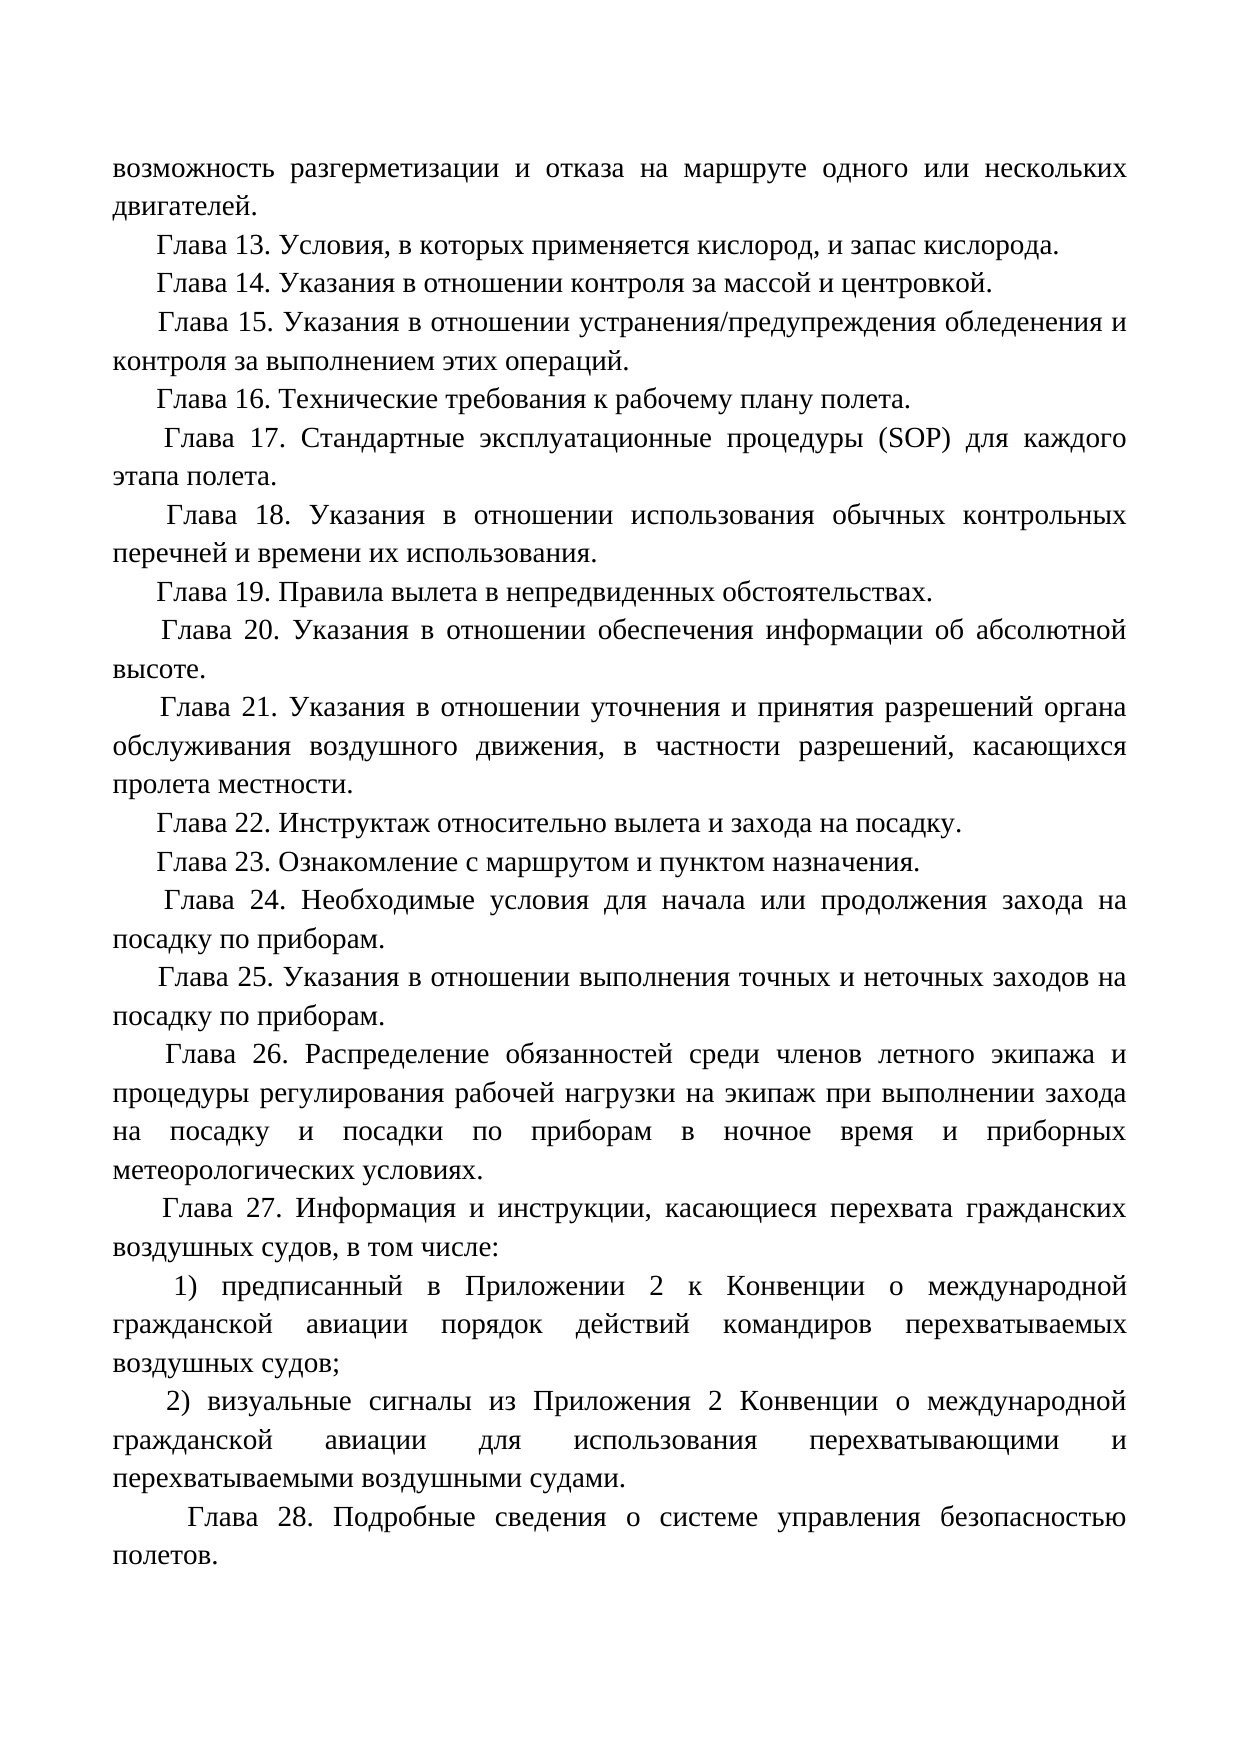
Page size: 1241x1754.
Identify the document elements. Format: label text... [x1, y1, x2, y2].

text Глава 27. Информация и инструкции, касающиеся перехвата гражданских воздушных судов, в том числе: [112, 1191, 1128, 1263]
text Глава 23. Ознакомление с маршрутом и пунктом назначения. [112, 844, 1128, 877]
text Глава 14. Указания в отношении контроля за массой и центровкой. [112, 266, 1128, 299]
text Глава 18. Указания в отношении использования обычных контрольных перечней и времени их использования. [112, 497, 1128, 569]
text Глава 19. Правила вылета в непредвиденных обстоятельствах. [112, 574, 1128, 607]
text Глава 24. Необходимые условия для начала или продолжения захода на посадку по приборам. [112, 882, 1128, 954]
text Глава 21. Указания в отношении уточнения и принятия разрешений органа обслуживания воздушного движения, в частности разрешений, касающихся пролета местности. [112, 689, 1128, 800]
text Глава 13. Условия, в которых применяется кислород, и запас кислорода. [112, 227, 1128, 261]
text Глава 15. Указания в отношении устранения/предупреждения обледенения и контроля за выполнением этих операций. [112, 304, 1128, 376]
text Глава 20. Указания в отношении обеспечения информации об абсолютной высоте. [112, 612, 1128, 684]
text Глава 25. Указания в отношении выполнения точных и неточных заходов на посадку по приборам. [112, 959, 1128, 1031]
text Глава 22. Инструктаж относительно вылета и захода на посадку. [112, 805, 1128, 839]
text Глава 17. Стандартные эксплуатационные процедуры (SOP) для каждого этапа полета. [112, 420, 1128, 492]
text 1) предписанный в Приложении 2 к Конвенции о международной гражданской авиации порядок действий командиров перехватываемых воздушных судов; [112, 1268, 1128, 1378]
text Глава 28. Подробные сведения о системе управления безопасностью полетов. [112, 1499, 1128, 1571]
text 2) визуальные сигналы из Приложения 2 Конвенции о международной гражданской авиации для использования перехватывающими и перехватываемыми воздушными судами. [112, 1383, 1128, 1494]
text Глава 26. Распределение обязанностей среди членов летного экипажа и процедуры регулирования рабочей нагрузки на экипаж при выполнении захода на посадку и посадки по приборам в ночное время и приборных метеорологических условиях. [112, 1036, 1128, 1186]
text Глава 16. Технические требования к рабочему плану полета. [112, 381, 1128, 415]
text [112, 150, 1128, 222]
